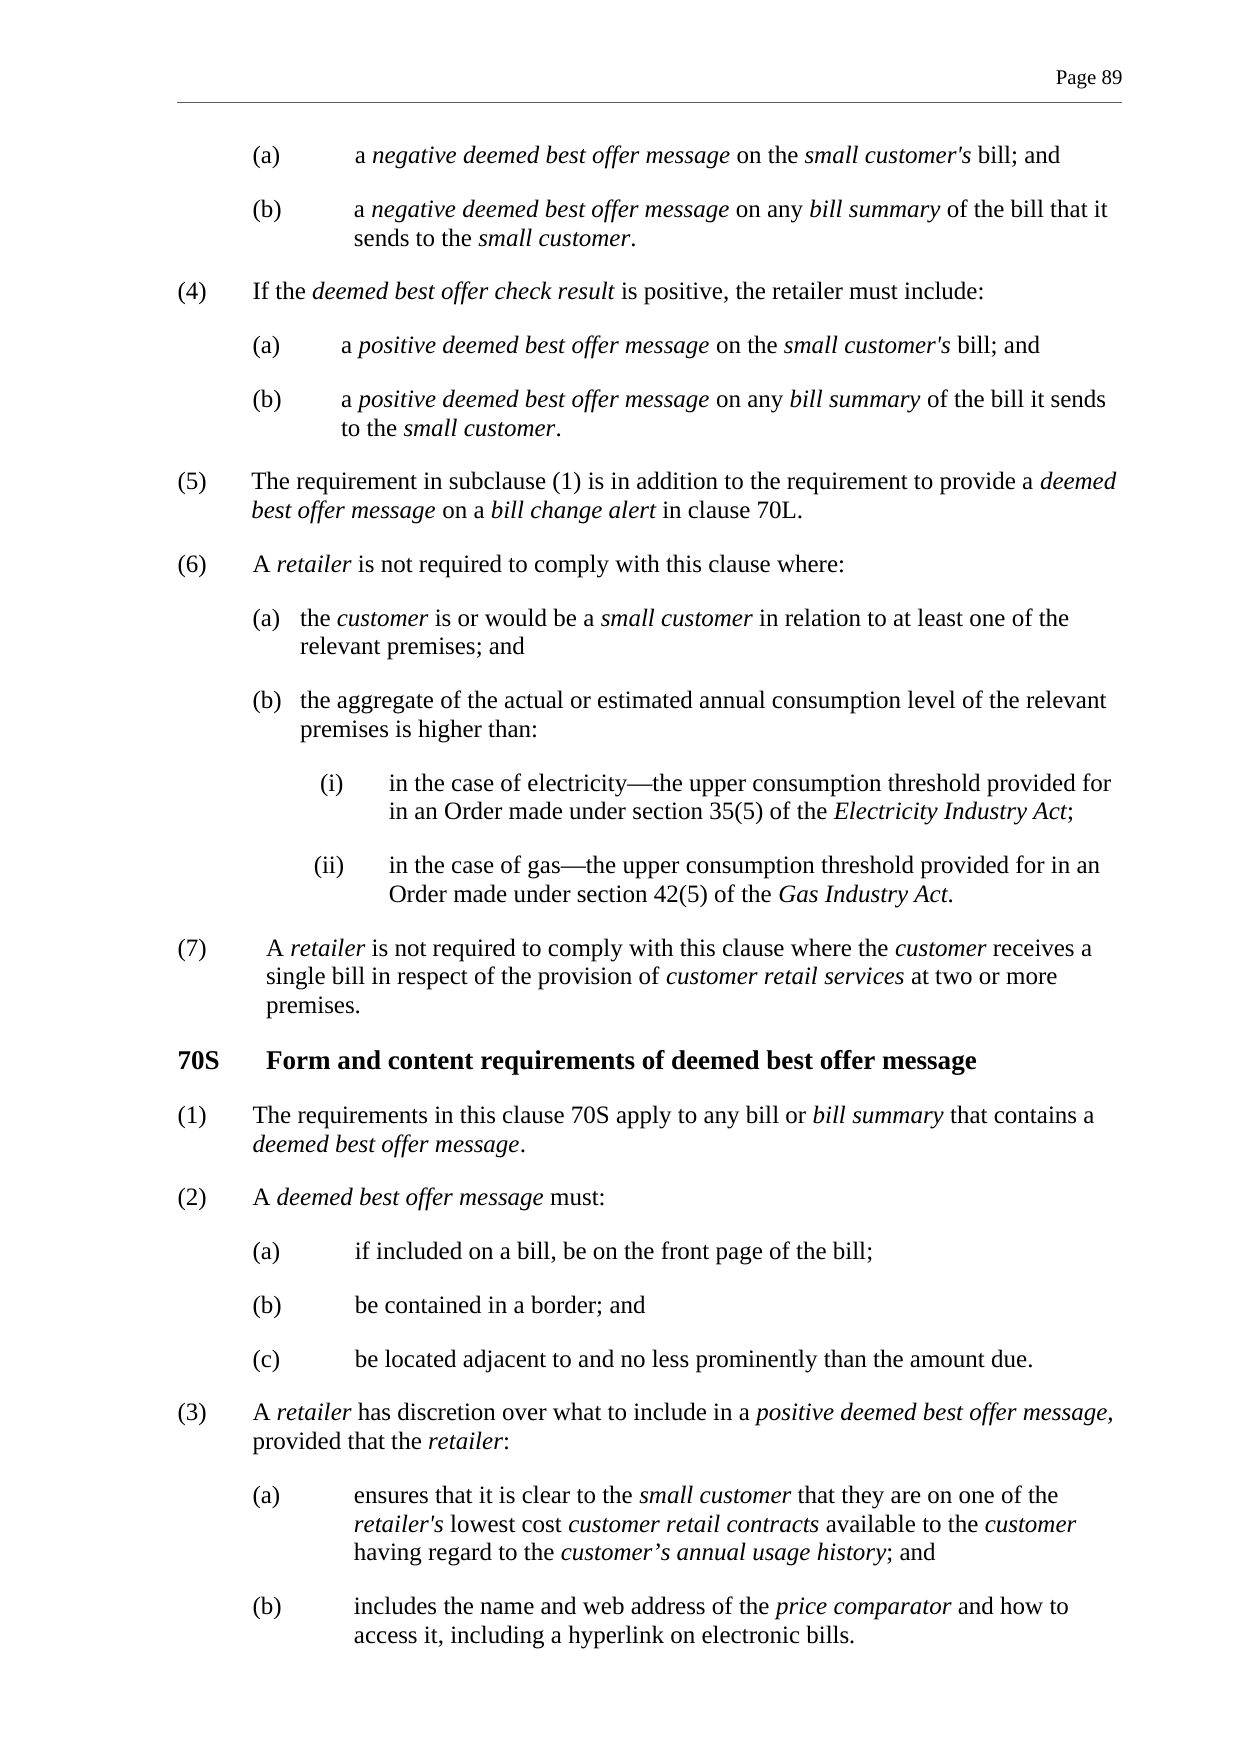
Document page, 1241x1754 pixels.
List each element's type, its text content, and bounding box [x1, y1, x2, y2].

text (2) A deemed best offer message must: [177, 1182, 1122, 1211]
text (1) The requirements in this clause 70S apply to any bill or bill summary that contains a deemed best offer message. [177, 1100, 1122, 1157]
text (b) be contained in a border; and [177, 1290, 1122, 1319]
text (4) If the deemed best offer check result is positive, the retailer must include: [177, 276, 1122, 305]
text (ii) in the case of gas—the upper consumption threshold provided for in an Order made under section 42(5) of the Gas Industry Act. [313, 850, 1122, 908]
text (5) The requirement in subclause (1) is in addition to the requirement to provide a deemed best offer message on a bill change alert in clause 70L. [177, 466, 1122, 524]
text (3) A retailer has discretion over what to include in a positive deemed best offer message, provided that the retailer: [177, 1397, 1122, 1455]
text (7) A retailer is not required to comply with this clause where the customer receives a single bill in respect of the provision of customer retail services at two or more premises. [177, 933, 1122, 1019]
text (a) ensures that it is clear to the small customer that they are on one of the retailer's lowest cost customer retail contracts available to the customer having regard to the customer’s annual usage history; and [177, 1480, 1122, 1566]
text (b) a positive deemed best offer message on any bill summary of the bill it sends to the small customer. [252, 384, 1122, 441]
text (b) the aggregate of the actual or estimated annual consumption level of the relevant premises is higher than: [252, 685, 1122, 743]
text (a) the customer is or would be a small customer in relation to at least one of the relevant premises; and [252, 603, 1122, 660]
text 70S Form and content requirements of deemed best offer message [177, 1044, 1122, 1075]
text (a) a positive deemed best offer message on the small customer's bill; and [252, 330, 1122, 359]
text (c) be located adjacent to and no less prominently than the amount due. [177, 1344, 1122, 1372]
text (b) a negative deemed best offer message on any bill summary of the bill that it sends to the small customer. [177, 194, 1122, 251]
text (i) in the case of electricity—the upper consumption threshold provided for in an Order made under section 35(5) of the Electricity Industry Act; [320, 768, 1122, 825]
text (a) if included on a bill, be on the front page of the bill; [177, 1236, 1122, 1265]
text (6) A retailer is not required to comply with this clause where: [177, 549, 1122, 578]
text (a) a negative deemed best offer message on the small customer's bill; and [177, 140, 1122, 169]
text (b) includes the name and web address of the price comparator and how to access it, including a hyperlink on electronic bills. [177, 1591, 1122, 1649]
